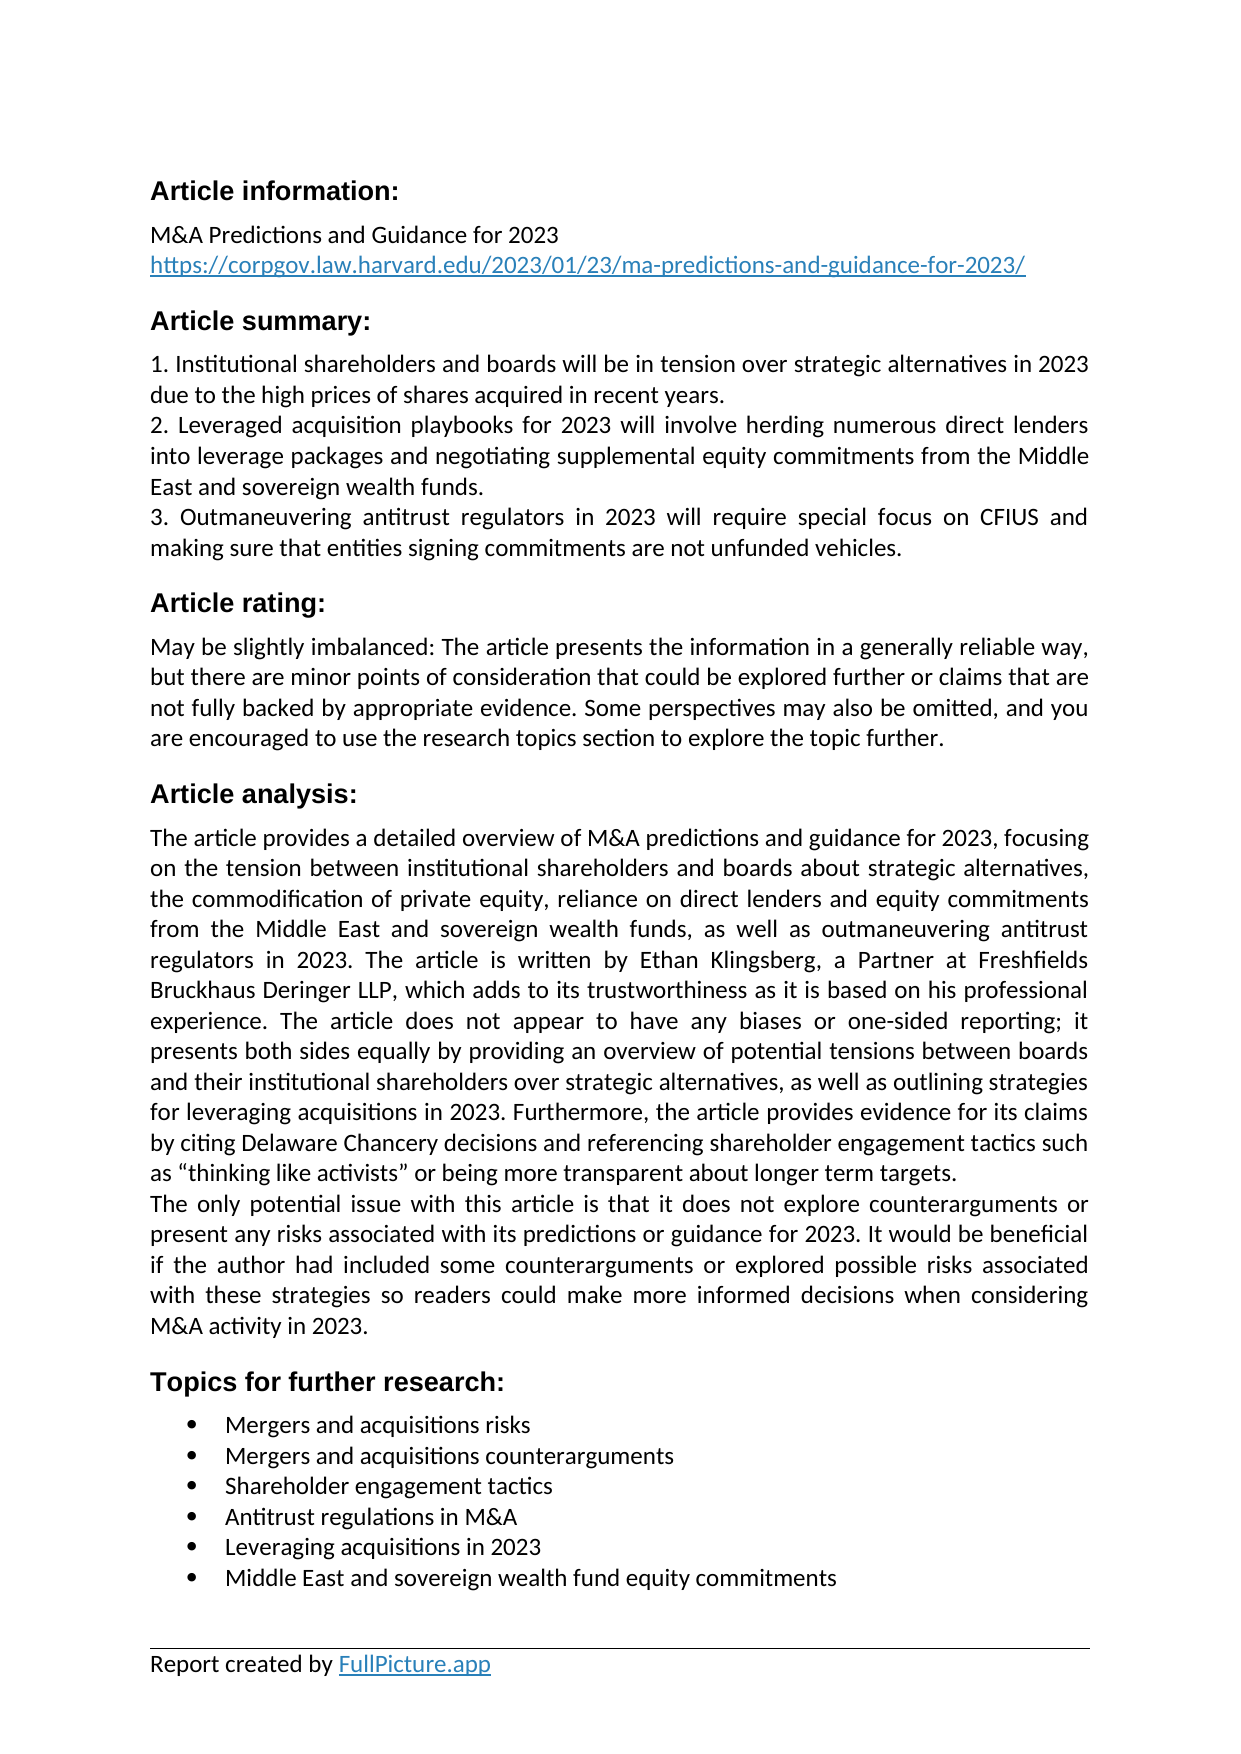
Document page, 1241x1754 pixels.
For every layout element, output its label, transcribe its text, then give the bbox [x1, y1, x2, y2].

subtitle Article summary: [150, 305, 1090, 336]
list Mergers and acquisitions counterarguments [187, 1440, 1090, 1470]
text The article provides a detailed overview of M&A predictions and guidance for 2023, focusing on the tension between institutional shareholders and boards about strategic alternatives, the commodification of private equity, reliance on direct lenders and equity commitments from the Middle East and sovereign wealth funds, as well as outmaneuvering antitrust regulators in 2023. The article is written by Ethan Klingsberg, a Partner at Freshfields Bruckhaus Deringer LLP, which adds to its trustworthiness as it is based on his professional experience. The article does not appear to have any biases or one-sided reporting; it presents both sides equally by providing an overview of potential tensions between boards and their institutional shareholders over strategic alternatives, as well as outlining strategies for leveraging acquisitions in 2023. Furthermore, the article provides evidence for its claims by citing Delaware Chancery decisions and referencing shareholder engagement tactics such as “thinking like activists” or being more transparent about longer term targets. [150, 822, 1090, 1188]
list Antitrust regulations in M&A [187, 1501, 1090, 1531]
list Middle East and sovereign wealth fund equity commitments [187, 1562, 1090, 1592]
subtitle Topics for further research: [150, 1366, 1090, 1397]
list Shareholder engagement tactics [187, 1470, 1090, 1501]
text The only potential issue with this article is that it does not explore counterarguments or present any risks associated with its predictions or guidance for 2023. It would be beneficial if the author had included some counterarguments or explored possible risks associated with these strategies so readers could make more informed decisions when considering M&A activity in 2023. [150, 1188, 1090, 1341]
text M&A Predictions and Guidance for 2023https://corpgov.law.harvard.edu/2023/01/23/ma-predictions-and-guidance-for-2023/ [150, 219, 1090, 280]
text 1. Institutional shareholders and boards will be in tension over strategic alternatives in 2023 due to the high prices of shares acquired in recent years. [150, 348, 1090, 409]
subtitle Article information: [150, 175, 1090, 206]
subtitle Article analysis: [150, 778, 1090, 809]
text May be slightly imbalanced: The article presents the information in a generally reliable way, but there are minor points of consideration that could be explored further or claims that are not fully backed by appropriate evidence. Some perspectives may also be omitted, and you are encouraged to use the research topics section to explore the topic further. [150, 631, 1090, 753]
text 3. Outmaneuvering antitrust regulators in 2023 will require special focus on CFIUS and making sure that entities signing commitments are not unfunded vehicles. [150, 501, 1090, 562]
list Leveraging acquisitions in 2023 [187, 1531, 1090, 1562]
text 2. Leveraged acquisition playbooks for 2023 will involve herding numerous direct lenders into leverage packages and negotiating supplemental equity commitments from the Middle East and sovereign wealth funds. [150, 409, 1090, 501]
list Mergers and acquisitions risks [187, 1409, 1090, 1440]
subtitle Article rating: [150, 587, 1090, 618]
